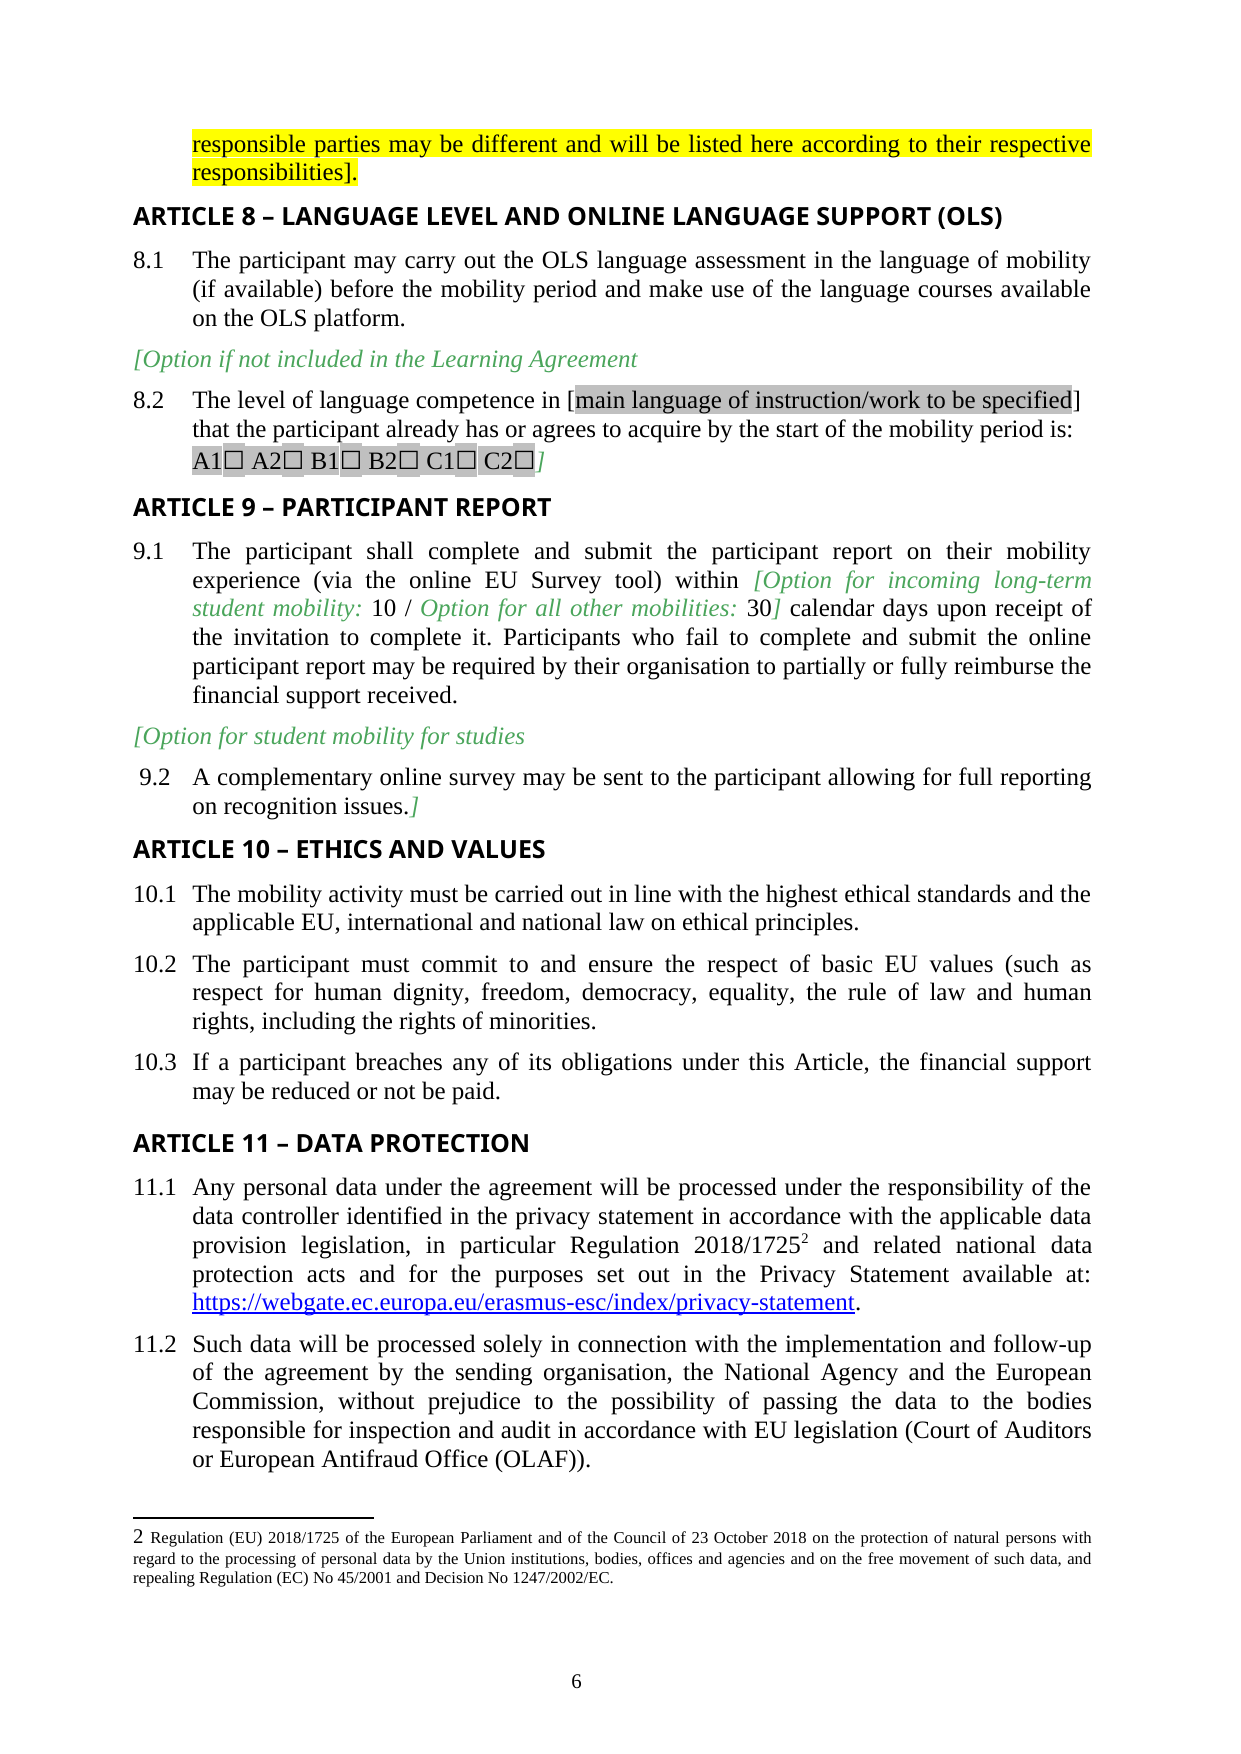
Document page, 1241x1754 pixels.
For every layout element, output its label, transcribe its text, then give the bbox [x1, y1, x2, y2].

text 10.1 The mobility activity must be carried out in line with the highest ethical standards and the applicable EU, international and national law on ethical principles. [133, 879, 1092, 936]
subtitle ARTICLE 8 – LANGUAGE LEVEL AND ONLINE LANGUAGE SUPPORT (OLS) [133, 199, 1092, 233]
text 8.2 The level of language competence in [main language of instruction/work to be specified] that the participant already has or agrees to acquire by the start of the mobility period is: A1 A2 B1 B2 C1 C2] [133, 385, 1092, 477]
text [Option for student mobility for studies [133, 721, 1092, 750]
text [Option if not included in the Learning Agreement [133, 344, 1092, 373]
subtitle ARTICLE 10 – ETHICS AND VALUES [133, 832, 1092, 866]
text 9.1 The participant shall complete and submit the participant report on their mobility experience (via the online EU Survey tool) within [Option for incoming long-term student mobility: 10 / Option for all other mobilities: 30] calendar days upon receipt of the invitation to complete it. Participants who fail to complete and submit the online participant report may be required by their organisation to partially or fully reimburse the financial support received. [133, 536, 1092, 708]
text 11.2 Such data will be processed solely in connection with the implementation and follow-up of the agreement by the sending organisation, the National Agency and the European Commission, without prejudice to the possibility of passing the data to the bodies responsible for inspection and audit in accordance with EU legislation (Court of Auditors or European Antifraud Office (OLAF)). [133, 1329, 1092, 1472]
text 10.3 If a participant breaches any of its obligations under this Article, the financial support may be reduced or not be paid. [133, 1047, 1092, 1105]
subtitle ARTICLE 11 – DATA PROTECTION [133, 1126, 1092, 1160]
text 8.1 The participant may carry out the OLS language assessment in the language of mobility (if available) before the mobility period and make use of the language courses available on the OLS platform. [133, 245, 1092, 332]
text 9.2 A complementary online survey may be sent to the participant allowing for full reporting on recognition issues.] [133, 762, 1092, 820]
subtitle ARTICLE 9 – PARTICIPANT REPORT [133, 489, 1092, 523]
text 10.2 The participant must commit to and ensure the respect of basic EU values (such as respect for human dignity, freedom, democracy, equality, the rule of law and human rights, including the rights of minorities. [133, 949, 1092, 1035]
text 11.1 Any personal data under the agreement will be processed under the responsibility of the data controller identified in the privacy statement in accordance with the applicable data provision legislation, in particular Regulation 2018/1725 and related national data protection acts and for the purposes set out in the Privacy Statement available at: https://webgate.ec.europa.eu/erasmus-esc/index/privacy-statement. [133, 1172, 1092, 1316]
